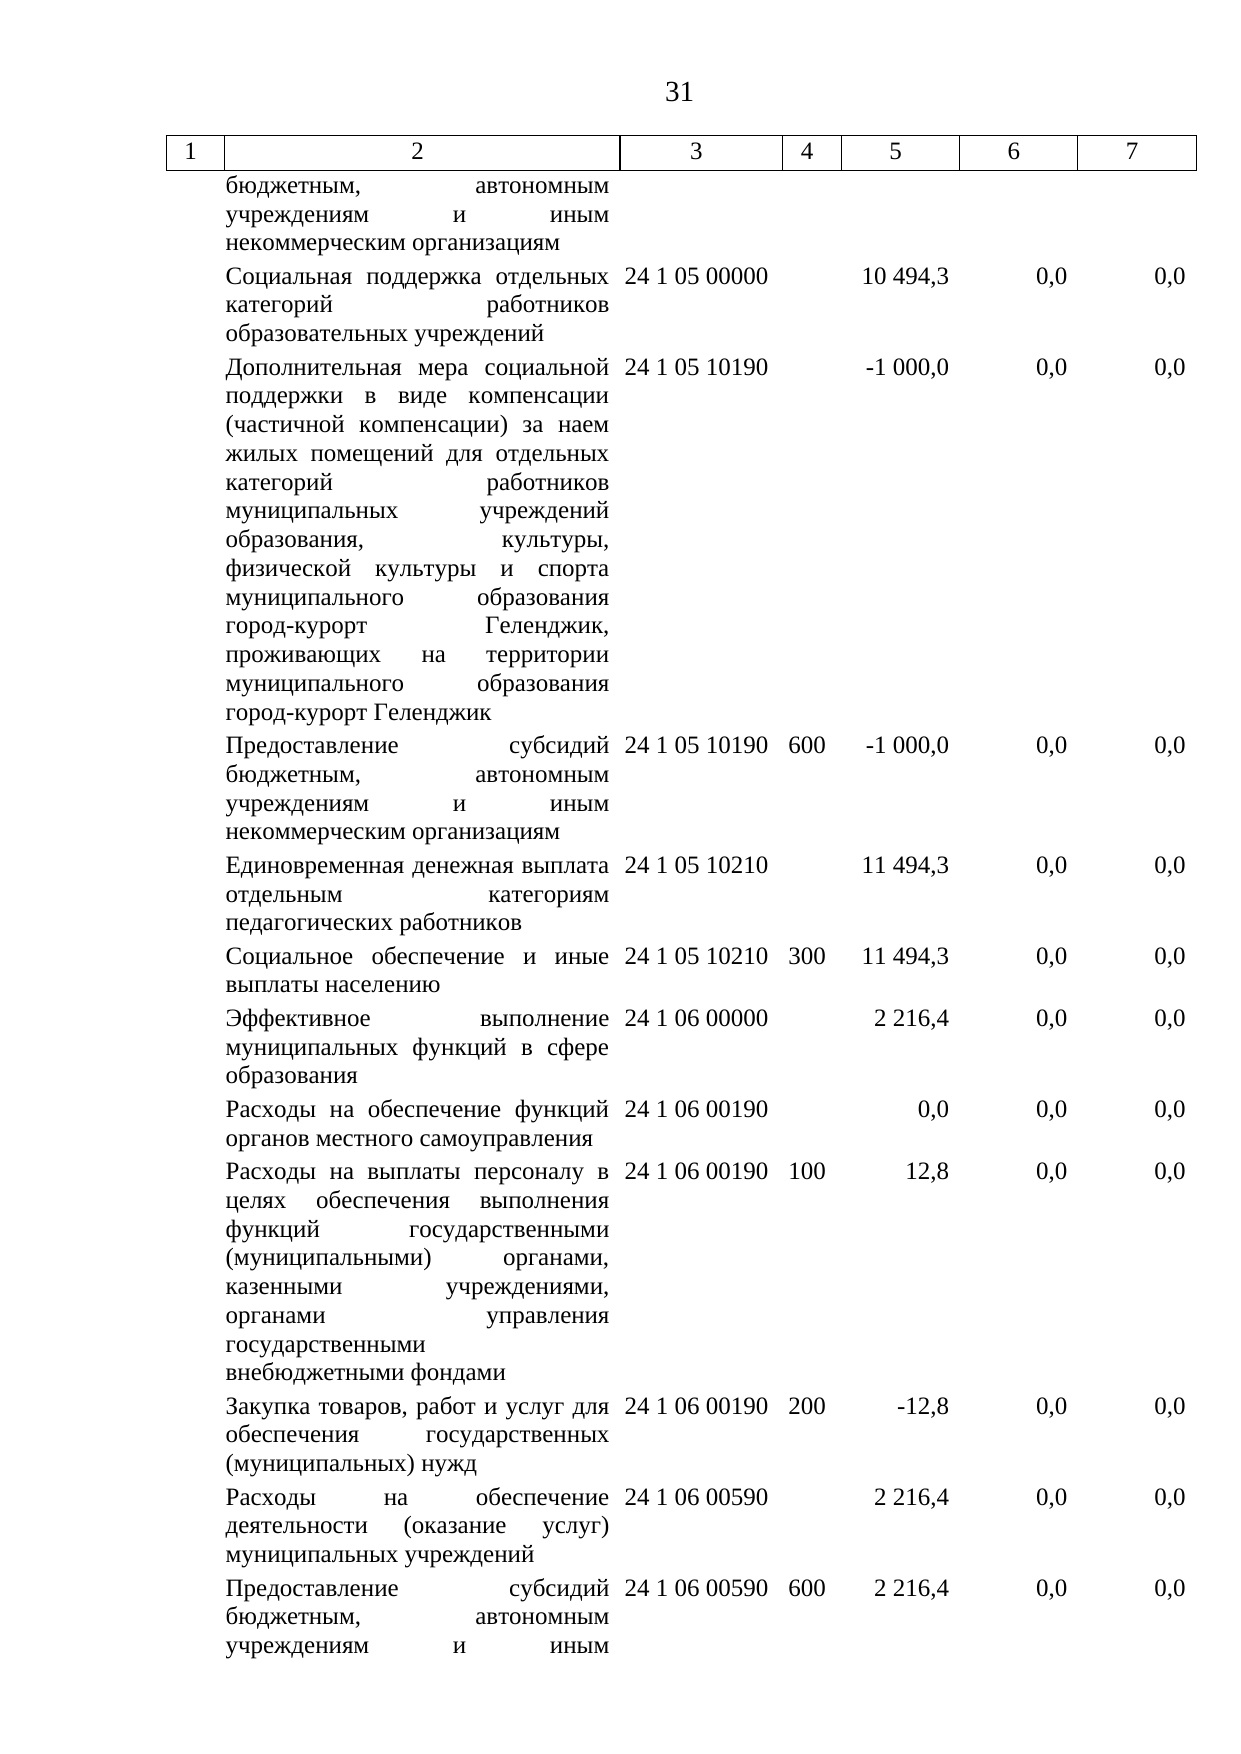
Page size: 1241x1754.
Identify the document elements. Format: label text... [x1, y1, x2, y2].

table_header 3 [621, 136, 782, 170]
table_header 2 [225, 136, 619, 170]
table_header 7 [1078, 136, 1196, 170]
table_header 1 [167, 136, 224, 170]
table_header 6 [960, 136, 1077, 170]
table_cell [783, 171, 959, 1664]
table_header 4 [783, 136, 841, 170]
table_header 5 [842, 136, 959, 170]
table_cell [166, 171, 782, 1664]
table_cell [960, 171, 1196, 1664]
